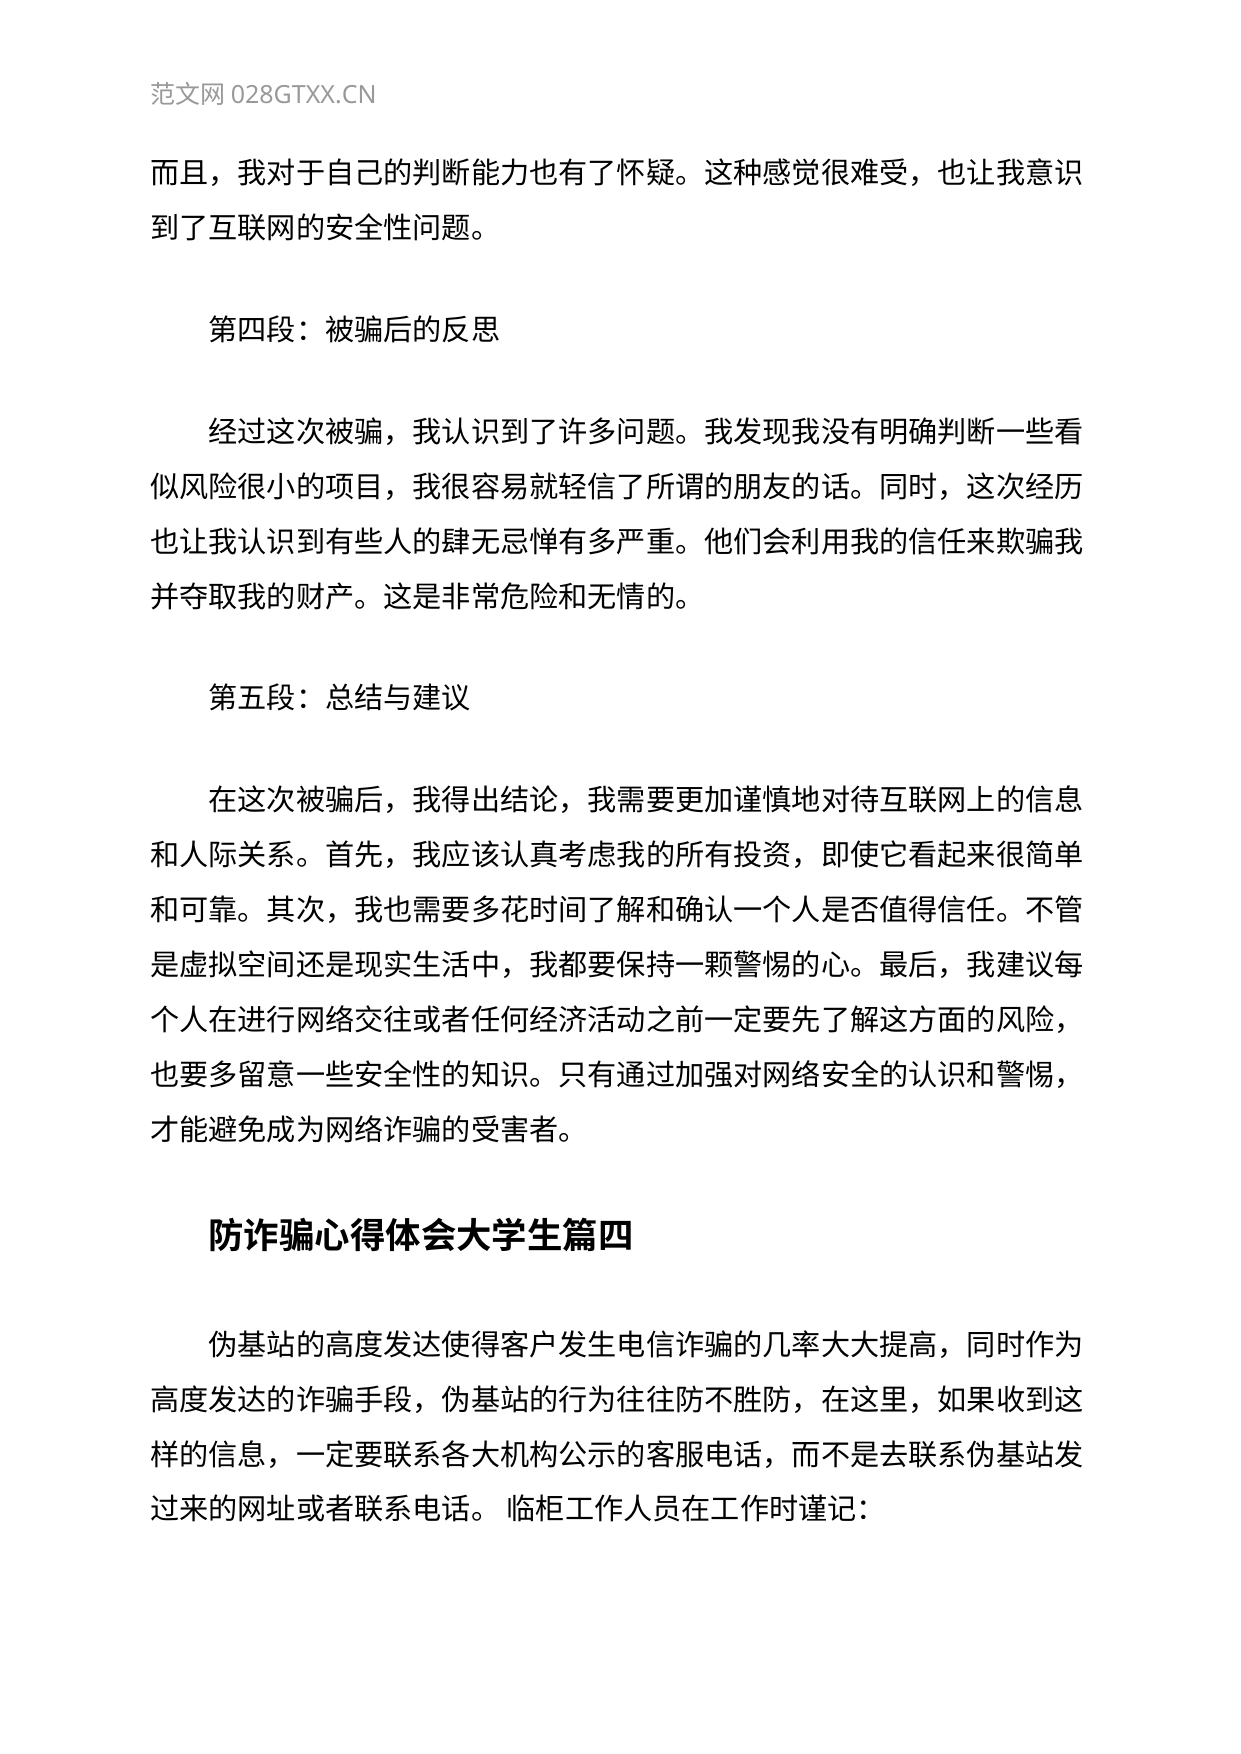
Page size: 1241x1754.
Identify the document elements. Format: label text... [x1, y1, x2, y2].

text 伪基站的高度发达使得客户发生电信诈骗的几率大大提高，同时作为高度发达的诈骗手段，伪基站的行为往往防不胜防，在这里，如果收到这样的信息，一定要联系各大机构公示的客服电话，而不是去联系伪基站发过来的网址或者联系电话。 临柜工作人员在工作时谨记： [150, 1321, 1090, 1528]
text 第五段：总结与建议 [150, 675, 1090, 717]
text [150, 150, 1090, 247]
text 防诈骗心得体会大学生篇四 [150, 1208, 1090, 1259]
text 在这次被骗后，我得出结论，我需要更加谨慎地对待互联网上的信息和人际关系。首先，我应该认真考虑我的所有投资，即使它看起来很简单和可靠。其次，我也需要多花时间了解和确认一个人是否值得信任。不管是虚拟空间还是现实生活中，我都要保持一颗警惕的心。最后，我建议每个人在进行网络交往或者任何经济活动之前一定要先了解这方面的风险，也要多留意一些安全性的知识。只有通过加强对网络安全的认识和警惕，才能避免成为网络诈骗的受害者。 [150, 777, 1090, 1148]
text 第四段：被骗后的反思 [150, 307, 1090, 349]
text 经过这次被骗，我认识到了许多问题。我发现我没有明确判断一些看似风险很小的项目，我很容易就轻信了所谓的朋友的话。同时，这次经历也让我认识到有些人的肆无忌惮有多严重。他们会利用我的信任来欺骗我并夺取我的财产。这是非常危险和无情的。 [150, 408, 1090, 615]
